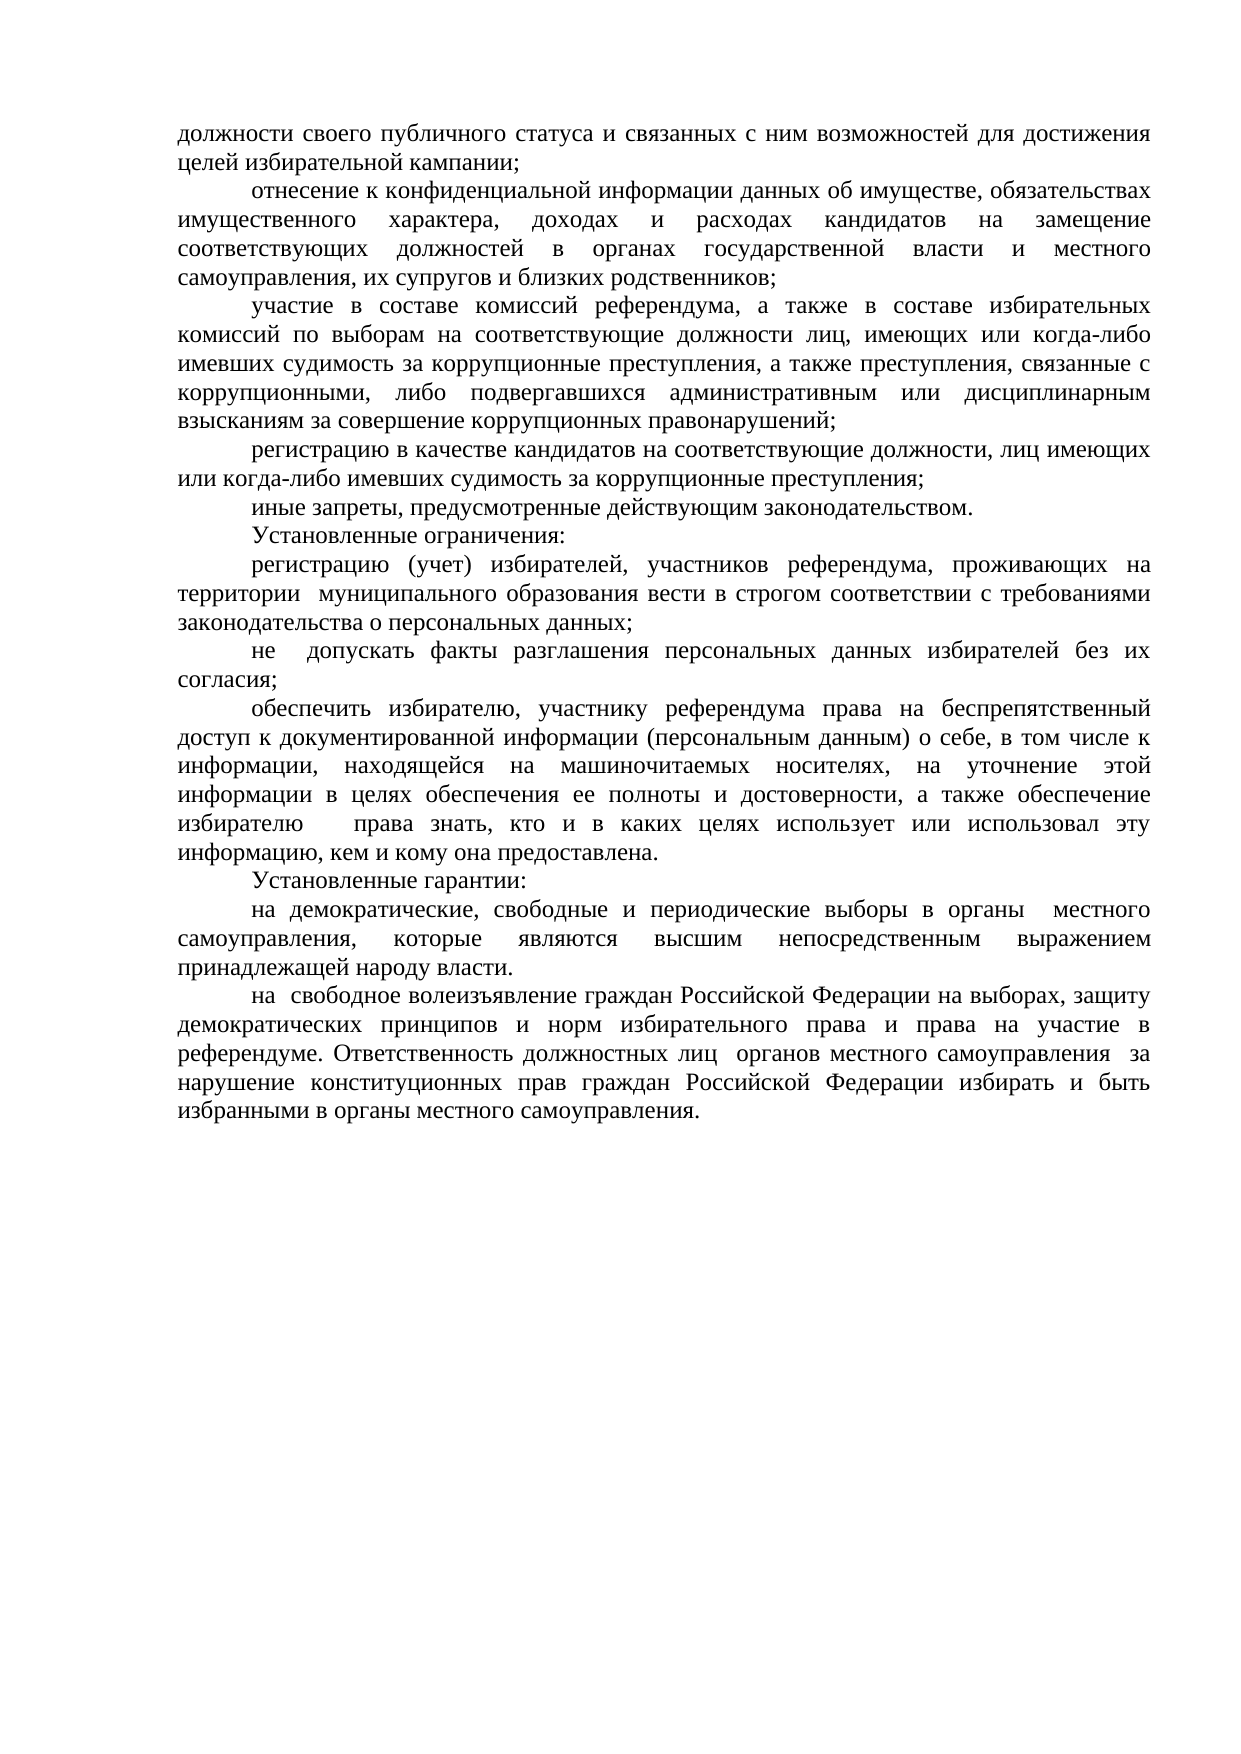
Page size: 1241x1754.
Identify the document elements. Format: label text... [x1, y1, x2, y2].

text иные запреты, предусмотренные действующим законодательством. [177, 492, 1152, 521]
text Установленные гарантии: [177, 866, 1152, 894]
text регистрацию в качестве кандидатов на соответствующие должности, лиц имеющих или когда-либо имевших судимость за коррупционные преступления; [177, 434, 1152, 492]
text на свободное волеизъявление граждан Российской Федерации на выборах, защиту демократических принципов и норм избирательного права и права на участие в референдуме. Ответственность должностных лиц органов местного самоуправления за нарушение конституционных прав граждан Российской Федерации избирать и быть избранными в органы местного самоуправления. [177, 981, 1152, 1124]
text отнесение к конфиденциальной информации данных об имуществе, обязательствах имущественного характера, доходах и расходах кандидатов на замещение соответствующих должностей в органах государственной власти и местного самоуправления, их супругов и близких родственников; [177, 176, 1152, 291]
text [177, 118, 1152, 176]
text обеспечить избирателю, участнику референдума права на беспрепятственный доступ к документированной информации (персональным данным) о себе, в том числе к информации, находящейся на машиночитаемых носителях, на уточнение этой информации в целях обеспечения ее полноты и достоверности, а также обеспечение избирателю права знать, кто и в каких целях использует или использовал эту информацию, кем и кому она предоставлена. [177, 693, 1152, 866]
text не допускать факты разглашения персональных данных избирателей без их согласия; [177, 636, 1152, 693]
text участие в составе комиссий референдума, а также в составе избирательных комиссий по выборам на соответствующие должности лиц, имеющих или когда-либо имевших судимость за коррупционные преступления, а также преступления, связанные с коррупционными, либо подвергавшихся административным или дисциплинарным взысканиям за совершение коррупционных правонарушений; [177, 291, 1152, 434]
text Установленные ограничения: [177, 521, 1152, 549]
text регистрацию (учет) избирателей, участников референдума, проживающих на территории муниципального образования вести в строгом соответствии с требованиями законодательства о персональных данных; [177, 549, 1152, 636]
text на демократические, свободные и периодические выборы в органы местного самоуправления, которые являются высшим непосредственным выражением принадлежащей народу власти. [177, 894, 1152, 981]
